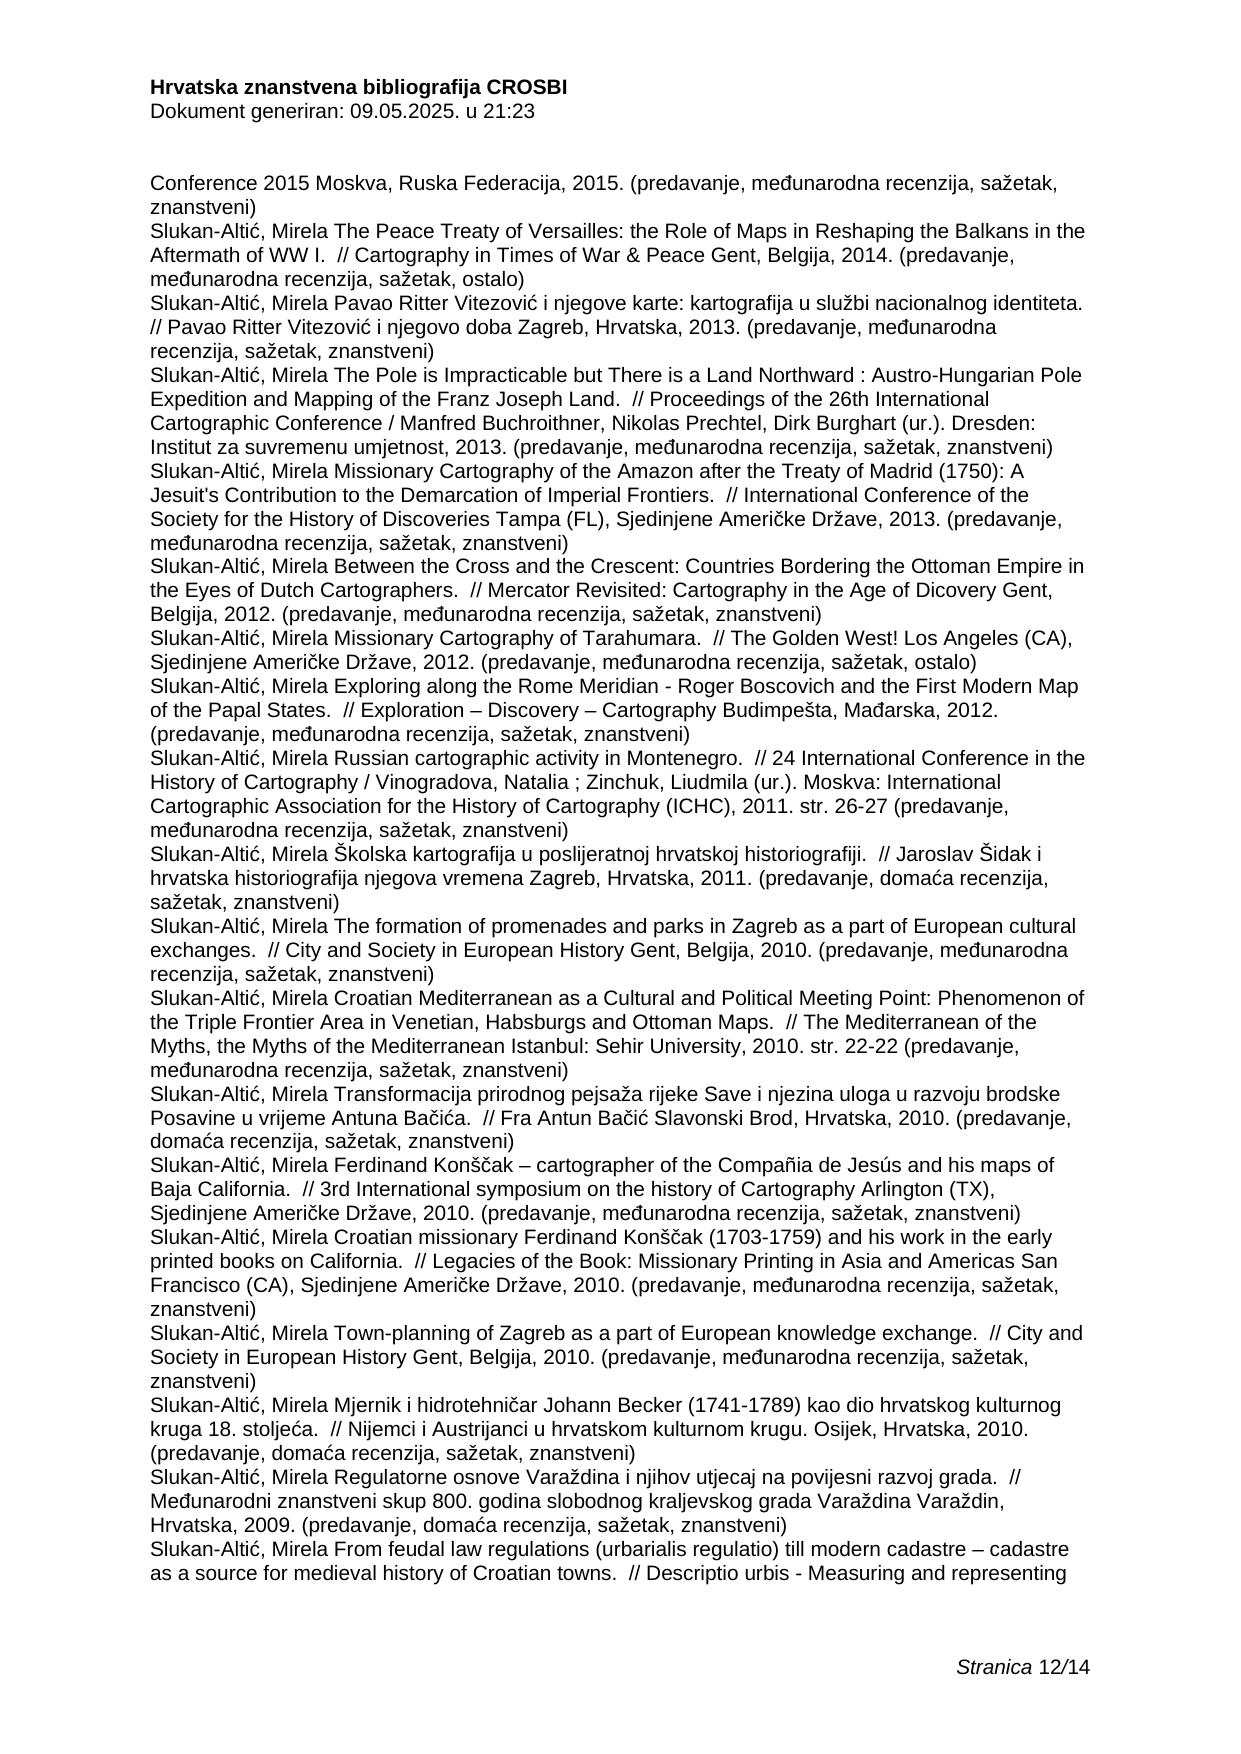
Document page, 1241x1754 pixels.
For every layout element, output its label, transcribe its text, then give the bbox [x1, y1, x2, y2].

text Slukan-Altić, Mirela [150, 842, 1090, 914]
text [150, 171, 1090, 219]
text Slukan-Altić, Mirela [150, 986, 1090, 1081]
text Slukan-Altić, Mirela [150, 1465, 1090, 1537]
text Slukan-Altić, Mirela [150, 363, 1090, 458]
text Slukan-Altić, Mirela [150, 1153, 1090, 1225]
text Slukan-Altić, Mirela [150, 626, 1090, 674]
text Slukan-Altić, Mirela [150, 1321, 1090, 1393]
text Slukan-Altić, Mirela [150, 291, 1090, 363]
text Slukan-Altić, Mirela [150, 674, 1090, 746]
text Slukan-Altić, Mirela [150, 746, 1090, 842]
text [150, 1537, 1090, 1584]
text Slukan-Altić, Mirela [150, 219, 1090, 291]
text Slukan-Altić, Mirela [150, 914, 1090, 986]
text Slukan-Altić, Mirela [150, 458, 1090, 554]
text Slukan-Altić, Mirela [150, 554, 1090, 626]
text Slukan-Altić, Mirela [150, 1225, 1090, 1321]
text Slukan-Altić, Mirela [150, 1081, 1090, 1153]
text Slukan-Altić, Mirela [150, 1393, 1090, 1465]
